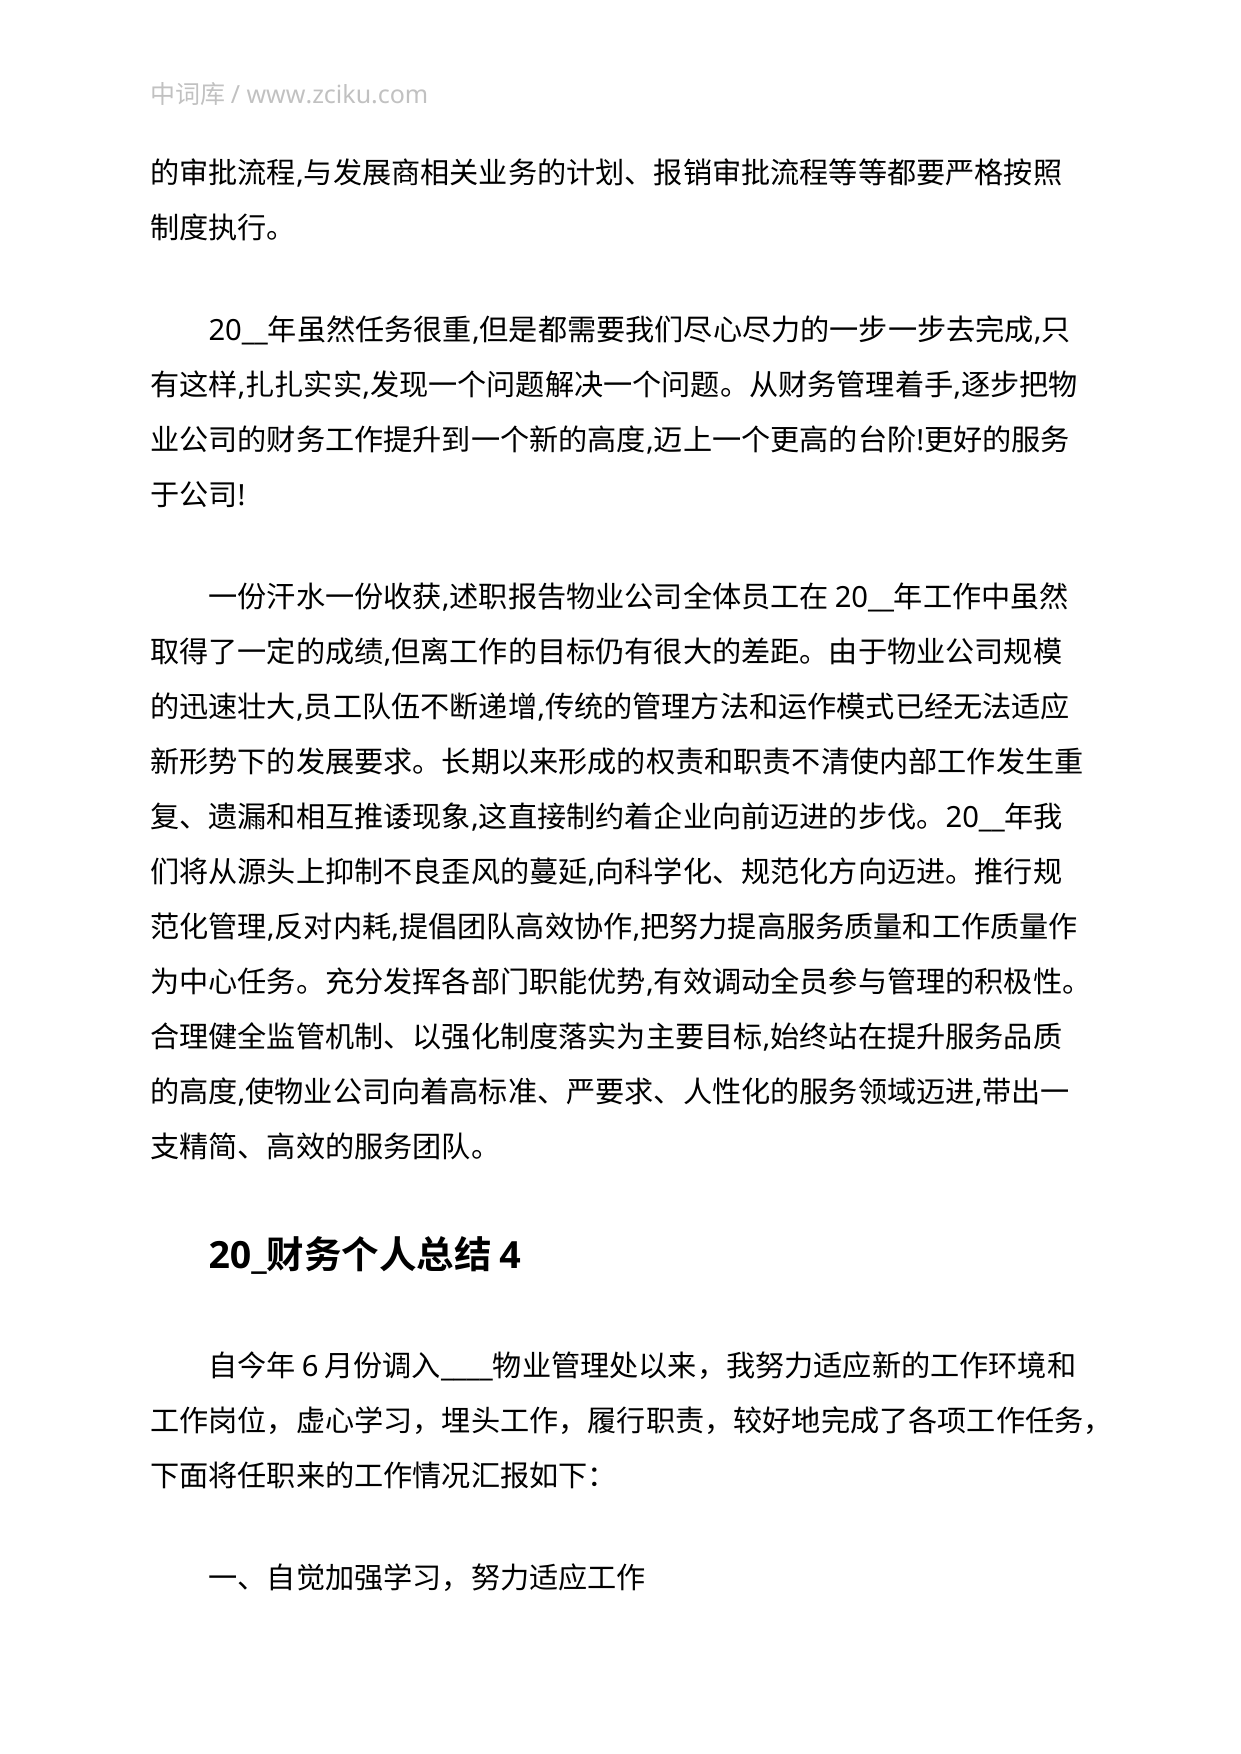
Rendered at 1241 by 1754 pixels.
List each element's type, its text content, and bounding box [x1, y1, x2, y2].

text 一、自觉加强学习，努力适应工作 [150, 1555, 1090, 1597]
text 一份汗水一份收获,述职报告物业公司全体员工在20__年工作中虽然取得了一定的成绩,但离工作的目标仍有很大的差距。由于物业公司规模的迅速壮大,员工队伍不断递增,传统的管理方法和运作模式已经无法适应新形势下的发展要求。长期以来形成的权责和职责不清使内部工作发生重复、遗漏和相互推诿现象,这直接制约着企业向前迈进的步伐。20__年我们将从源头上抑制不良歪风的蔓延,向科学化、规范化方向迈进。推行规范化管理,反对内耗,提倡团队高效协作,把努力提高服务质量和工作质量作为中心任务。充分发挥各部门职能优势,有效调动全员参与管理的积极性。合理健全监管机制、以强化制度落实为主要目标,始终站在提升服务品质的高度,使物业公司向着高标准、严要求、人性化的服务领域迈进,带出一支精简、高效的服务团队。 [150, 574, 1090, 1166]
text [150, 150, 1090, 247]
text 20__年虽然任务很重,但是都需要我们尽心尽力的一步一步去完成,只有这样,扎扎实实,发现一个问题解决一个问题。从财务管理着手,逐步把物业公司的财务工作提升到一个新的高度,迈上一个更高的台阶!更好的服务于公司! [150, 307, 1090, 514]
text 20_财务个人总结4 [150, 1225, 1090, 1280]
text 自今年6月份调入____物业管理处以来，我努力适应新的工作环境和工作岗位，虚心学习，埋头工作，履行职责，较好地完成了各项工作任务，下面将任职来的工作情况汇报如下： [150, 1343, 1090, 1495]
